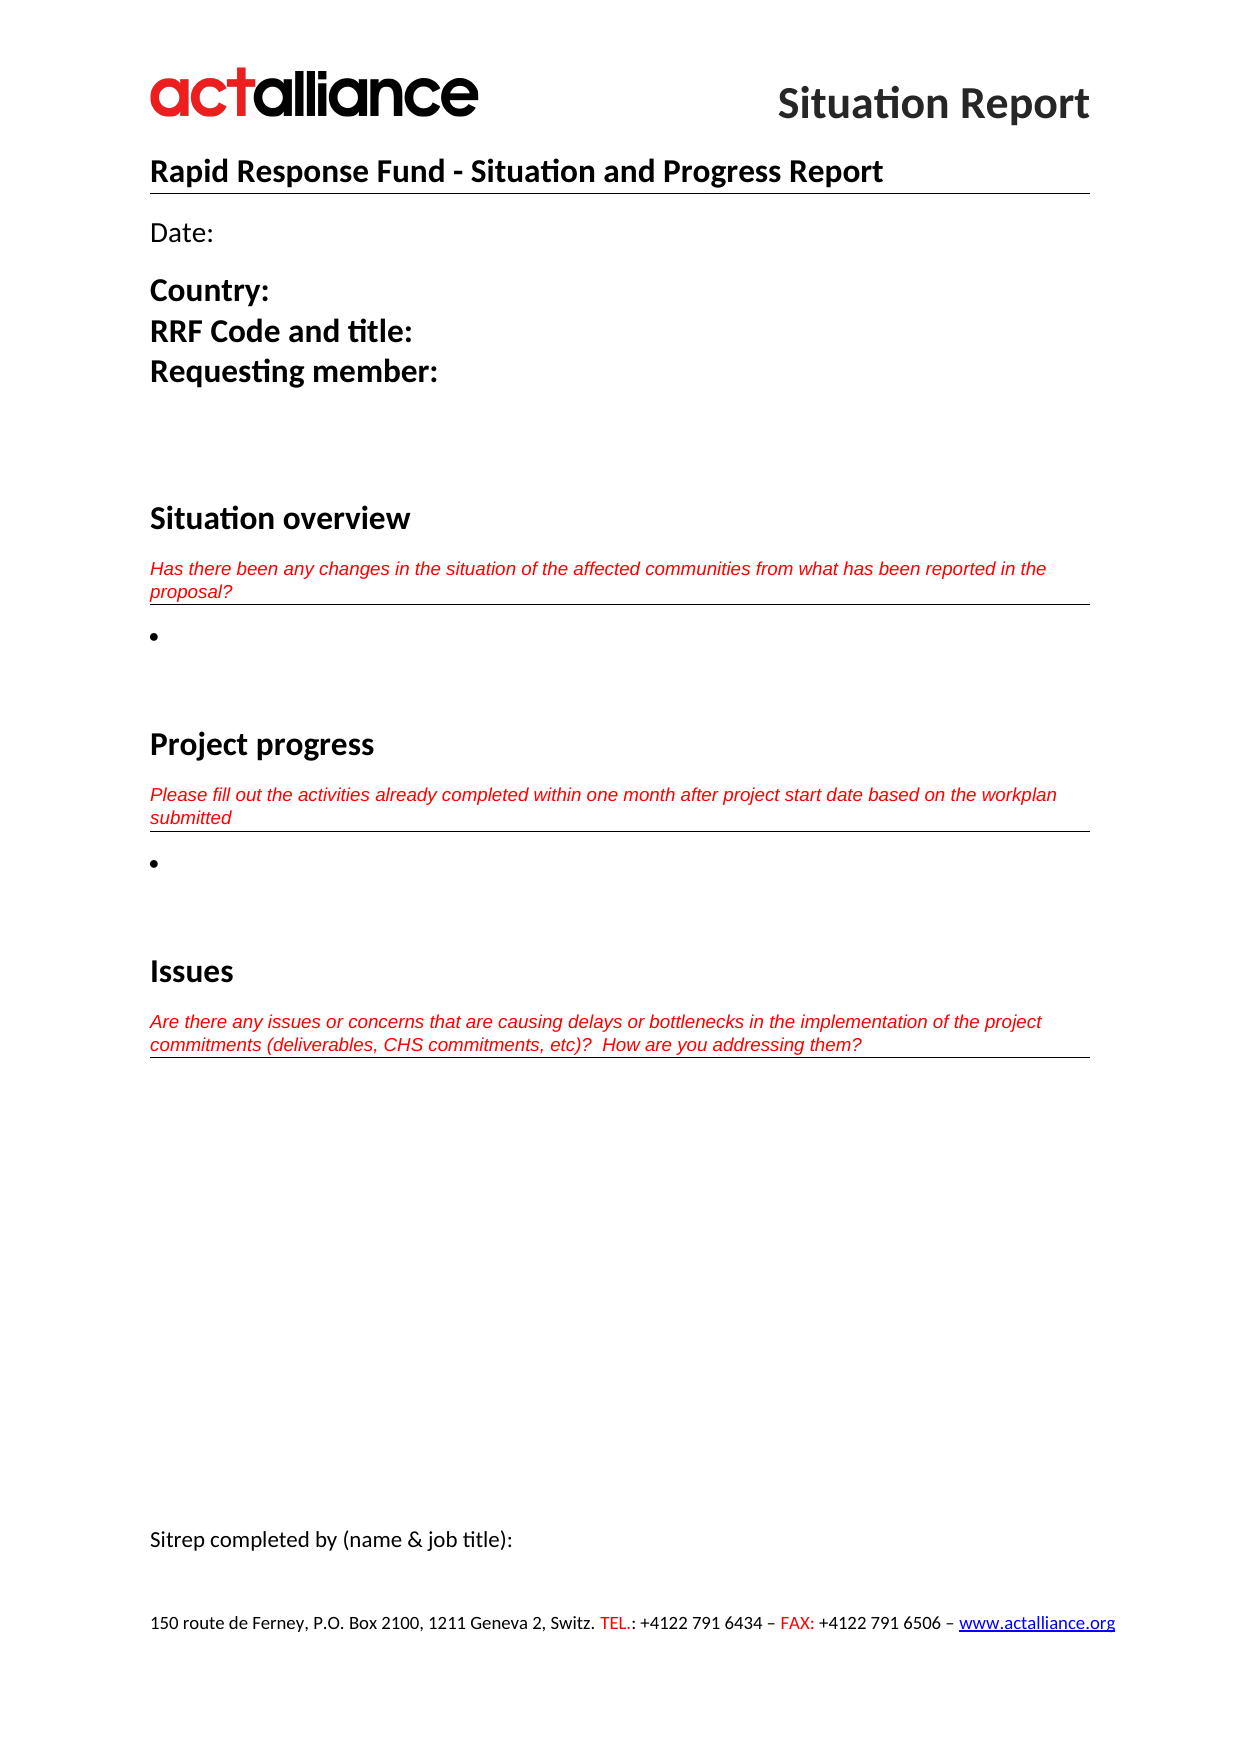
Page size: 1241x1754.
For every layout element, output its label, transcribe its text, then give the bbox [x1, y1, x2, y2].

text Has there been any changes in the situation of the affected communities from what has been reported in the proposal? [150, 557, 1090, 604]
text Project progress [150, 723, 1090, 764]
text Requesting member: [150, 350, 1090, 391]
text Sitrep completed by (name & job title): [150, 1525, 1090, 1553]
text RRF Code and title: [150, 309, 1090, 350]
text Please fill out the activities already completed within one month after project start date based on the workplan submitted [150, 784, 1090, 831]
text Are there any issues or concerns that are causing delays or bottlenecks in the implementation of the project commitments (deliverables, CHS commitments, etc)? How are you addressing them? [150, 1010, 1090, 1057]
text Issues [150, 950, 1090, 991]
picture [150, 67, 479, 117]
text Situation overview [150, 497, 1090, 537]
text Rapid Response Fund - Situation and Progress Report [150, 150, 1090, 193]
text Country: [150, 269, 1090, 309]
text Date: [150, 214, 1090, 249]
